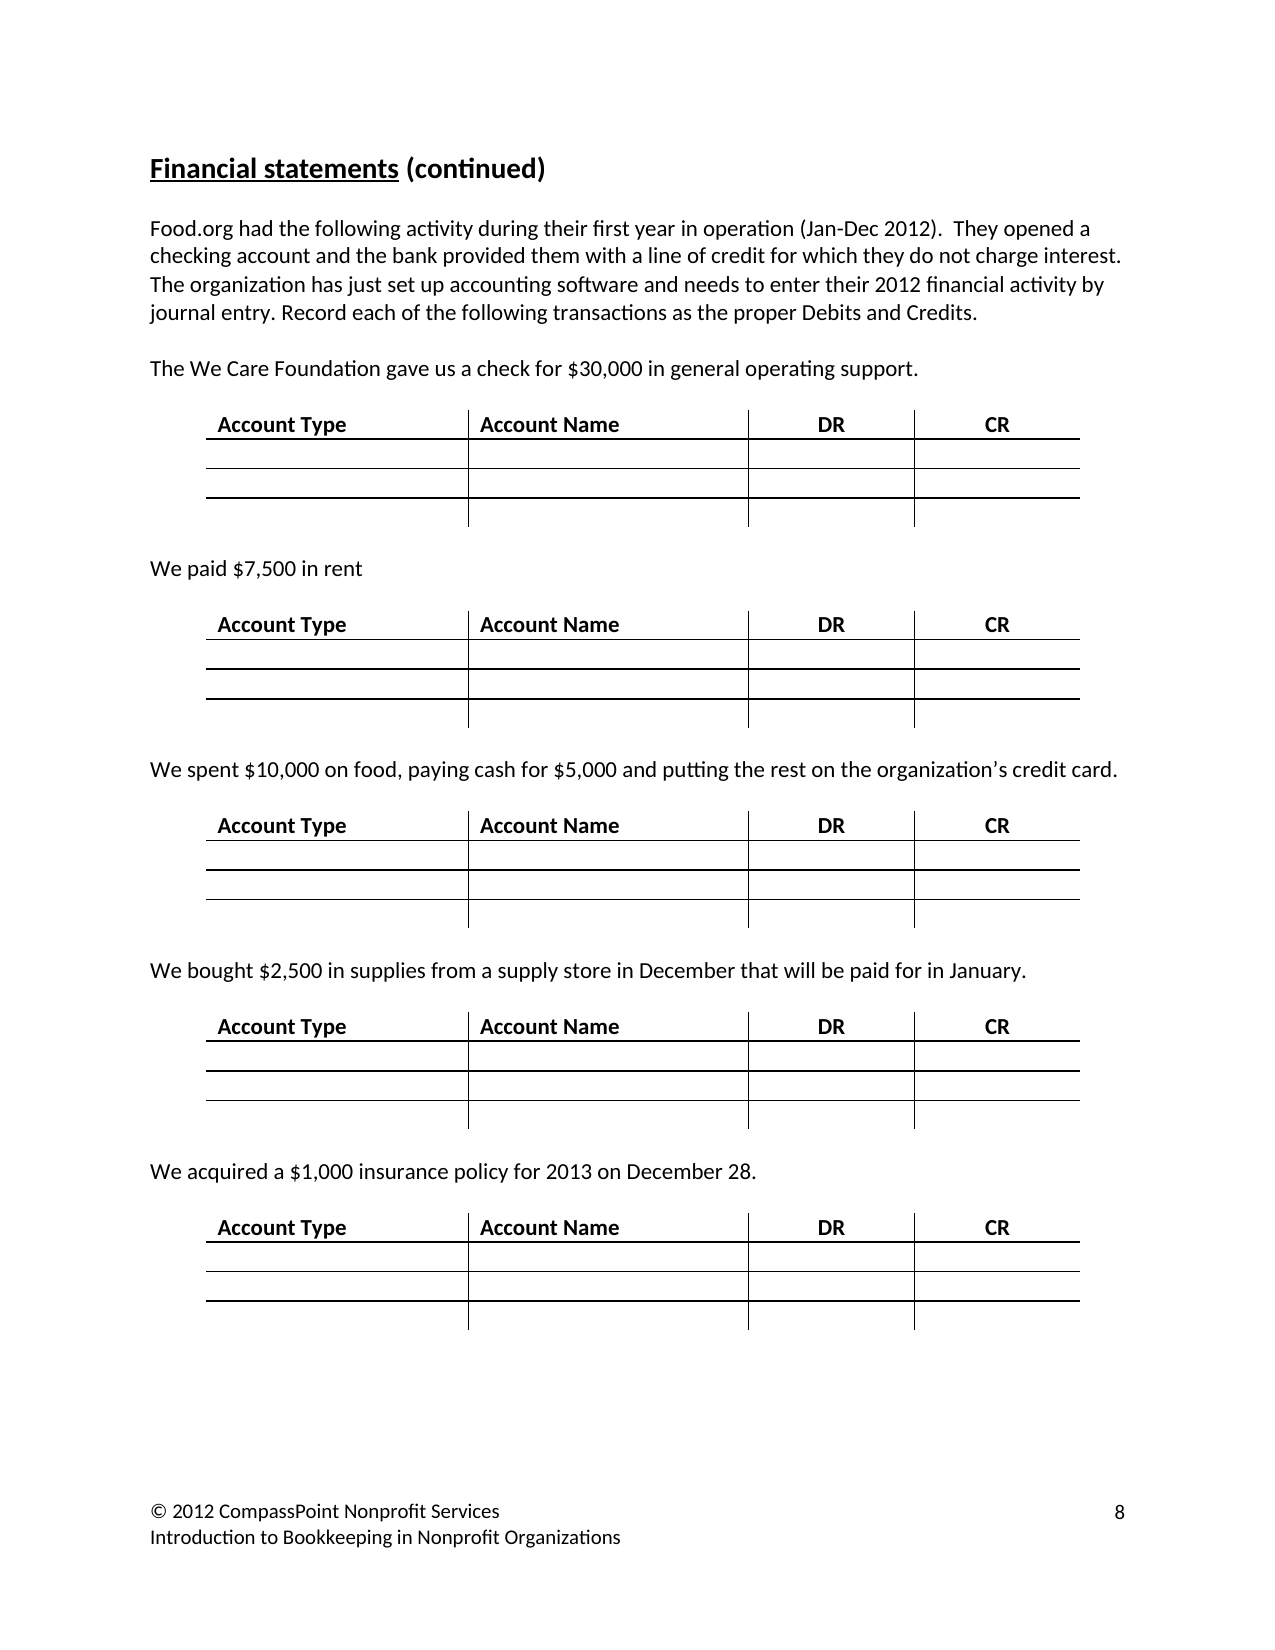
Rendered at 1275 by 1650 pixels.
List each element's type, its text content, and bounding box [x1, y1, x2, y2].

table_cell [469, 1042, 748, 1070]
table_cell [915, 841, 1080, 869]
table_cell [206, 469, 468, 497]
table_cell [206, 700, 468, 727]
table_cell [749, 1072, 914, 1099]
table_cell [749, 440, 914, 467]
table_cell [915, 499, 1080, 527]
table_cell [749, 499, 914, 527]
table_cell [469, 499, 748, 527]
table_cell [206, 440, 468, 467]
table_header DR [749, 1213, 914, 1241]
table_cell [206, 670, 468, 698]
table_cell [469, 1072, 748, 1099]
text We spent $10,000 on food, paying cash for $5,000 and putting the rest on the organization’s credit card. [150, 755, 1125, 783]
table_cell [469, 1272, 748, 1300]
table_cell [469, 700, 748, 727]
table_header CR [915, 1012, 1080, 1040]
table_cell [469, 670, 748, 698]
table_cell [915, 1072, 1080, 1099]
table_cell [206, 1042, 468, 1070]
table_cell [749, 469, 914, 497]
table_cell [206, 900, 468, 928]
table_header Account Name [469, 611, 748, 639]
text We bought $2,500 in supplies from a supply store in December that will be paid for in January. [150, 956, 1125, 984]
subtitle Financial statements (continued) [150, 150, 1125, 186]
table_cell [915, 1101, 1080, 1129]
table_header Account Name [469, 1213, 748, 1241]
table_cell [749, 1272, 914, 1300]
table_cell [469, 1101, 748, 1129]
table_cell [469, 841, 748, 869]
table_cell [206, 841, 468, 869]
table_header CR [915, 811, 1080, 839]
table_cell [749, 640, 914, 668]
table_header CR [915, 410, 1080, 438]
table_header CR [915, 1213, 1080, 1241]
table_header Account Type [206, 410, 468, 438]
table_cell [915, 900, 1080, 928]
table_cell [915, 1302, 1080, 1330]
table_cell [749, 841, 914, 869]
table_header Account Name [469, 410, 748, 438]
table_header Account Name [469, 811, 748, 839]
table_cell [469, 469, 748, 497]
table_cell [749, 1302, 914, 1330]
table_cell [469, 1243, 748, 1271]
table_cell [469, 900, 748, 928]
table_cell [469, 1302, 748, 1330]
table_header DR [749, 611, 914, 639]
table_header Account Type [206, 611, 468, 639]
table_cell [206, 499, 468, 527]
table_cell [915, 1042, 1080, 1070]
text We acquired a $1,000 insurance policy for 2013 on December 28. [150, 1157, 1125, 1185]
table_header Account Type [206, 811, 468, 839]
table_header Account Type [206, 1213, 468, 1241]
table_cell [749, 1243, 914, 1271]
table_cell [749, 900, 914, 928]
table_cell [915, 1272, 1080, 1300]
table_cell [749, 871, 914, 899]
table_header DR [749, 1012, 914, 1040]
table_cell [749, 700, 914, 727]
table_cell [915, 670, 1080, 698]
table_cell [915, 469, 1080, 497]
table_cell [915, 640, 1080, 668]
table_cell [469, 440, 748, 467]
table_cell [469, 640, 748, 668]
table_cell [749, 1042, 914, 1070]
table_header DR [749, 410, 914, 438]
table_cell [915, 440, 1080, 467]
table_cell [206, 640, 468, 668]
table_cell [206, 1072, 468, 1099]
table_header Account Name [469, 1012, 748, 1040]
table_cell [206, 871, 468, 899]
text Food.org had the following activity during their first year in operation (Jan-Dec 2012). They opened a checking account and the bank provided them with a line of credit for which they do not charge interest. The organization has just set up accounting software and needs to enter their 2012 financial activity by journal entry. Record each of the following transactions as the proper Debits and Credits. [150, 214, 1125, 326]
table_cell [749, 670, 914, 698]
text We paid $7,500 in rent [150, 554, 1125, 583]
table_cell [206, 1302, 468, 1330]
table_cell [469, 871, 748, 899]
table_cell [206, 1243, 468, 1271]
table_cell [749, 1101, 914, 1129]
table_cell [206, 1101, 468, 1129]
table_header CR [915, 611, 1080, 639]
table_cell [915, 1243, 1080, 1271]
table_cell [206, 1272, 468, 1300]
table_cell [915, 871, 1080, 899]
table_header Account Type [206, 1012, 468, 1040]
table_header DR [749, 811, 914, 839]
text The We Care Foundation gave us a check for $30,000 in general operating support. [150, 354, 1125, 382]
table_cell [915, 700, 1080, 727]
